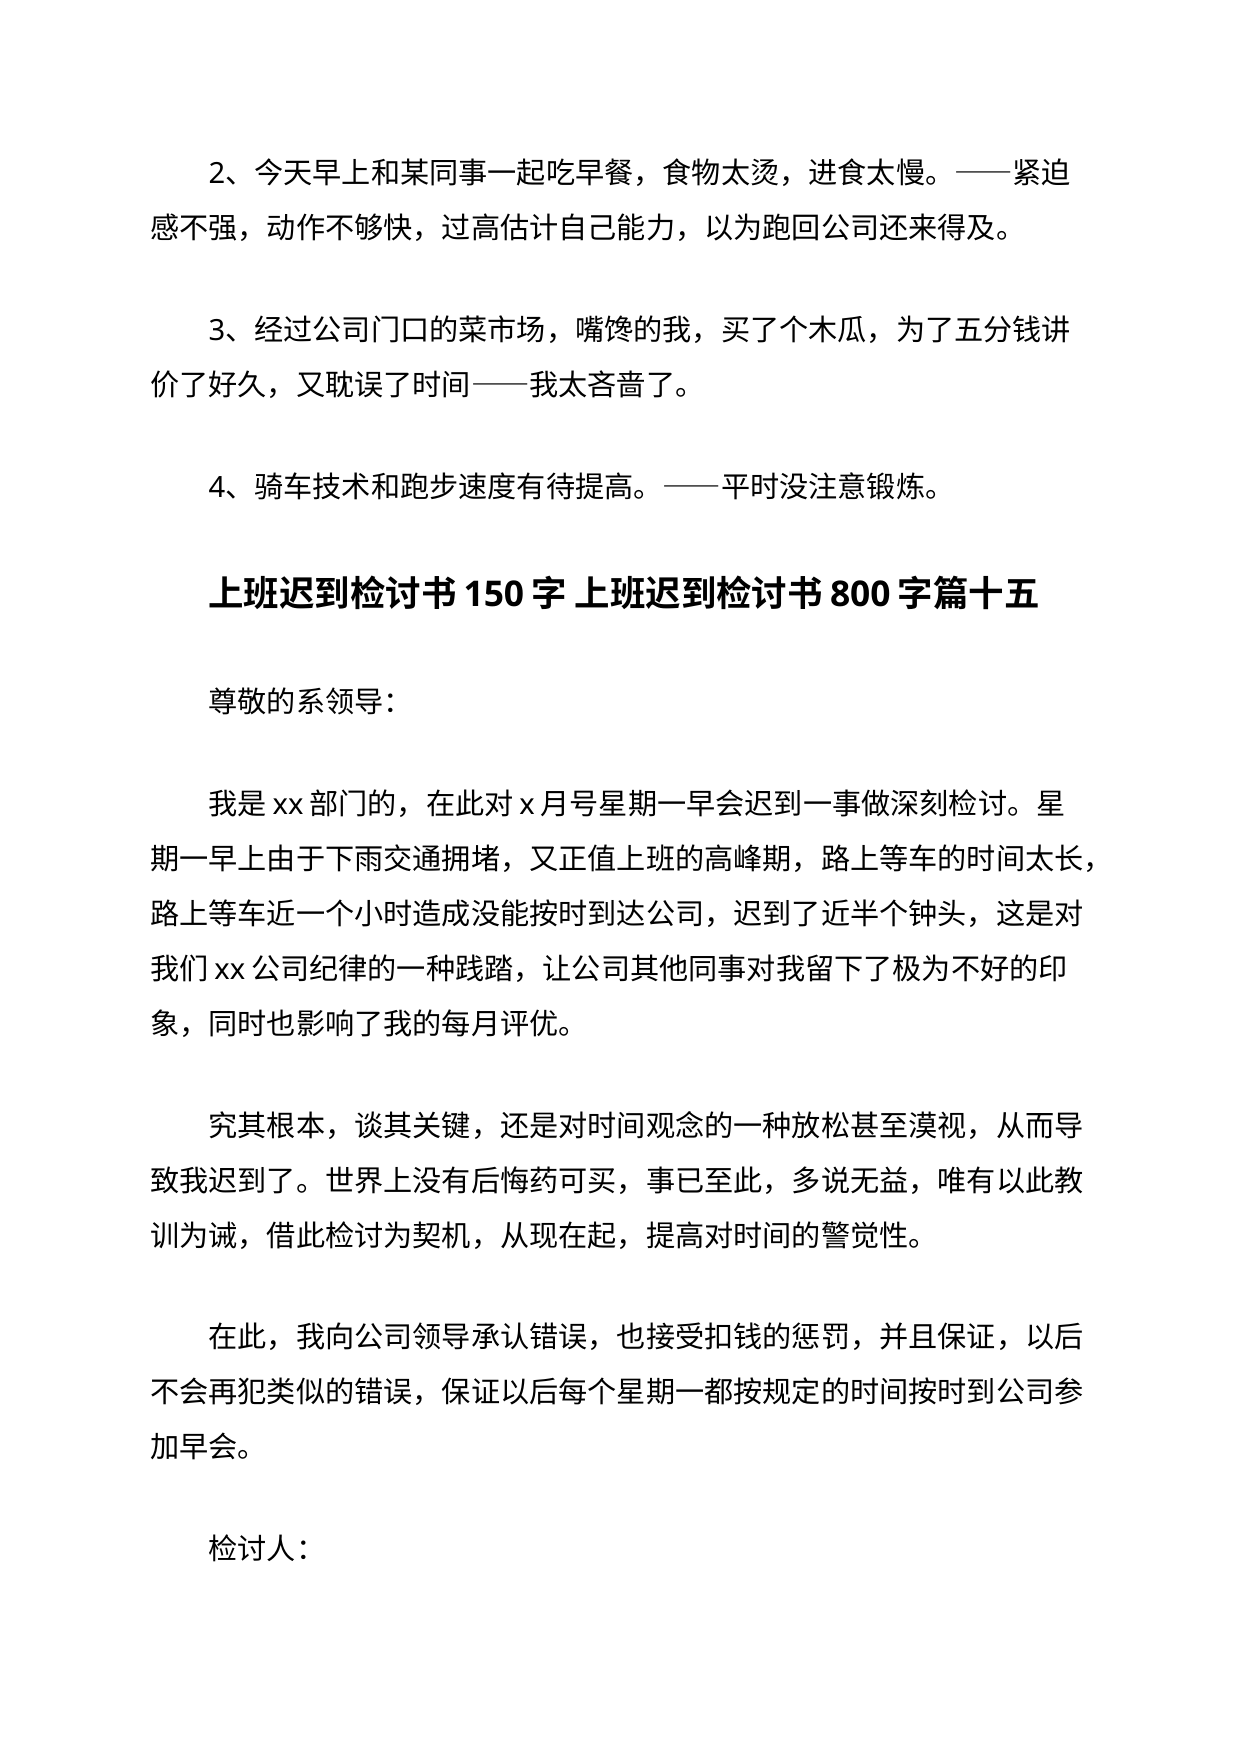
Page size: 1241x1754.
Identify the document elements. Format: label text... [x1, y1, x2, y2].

text 尊敬的系领导： [150, 679, 1090, 721]
text 检讨人： [150, 1526, 1090, 1568]
text 3、经过公司门口的菜市场，嘴馋的我，买了个木瓜，为了五分钱讲价了好久，又耽误了时间——我太吝啬了。 [150, 307, 1090, 404]
text 在此，我向公司领导承认错误，也接受扣钱的惩罚，并且保证，以后不会再犯类似的错误，保证以后每个星期一都按规定的时间按时到公司参加早会。 [150, 1314, 1090, 1466]
text 4、骑车技术和跑步速度有待提高。——平时没注意锻炼。 [150, 463, 1090, 506]
text 我是xx部门的，在此对x月号星期一早会迟到一事做深刻检讨。星期一早上由于下雨交通拥堵，又正值上班的高峰期，路上等车的时间太长，路上等车近一个小时造成没能按时到达公司，迟到了近半个钟头，这是对我们xx公司纪律的一种践踏，让公司其他同事对我留下了极为不好的印象，同时也影响了我的每月评优。 [150, 781, 1090, 1043]
text 2、今天早上和某同事一起吃早餐，食物太烫，进食太慢。——紧迫感不强，动作不够快，过高估计自己能力，以为跑回公司还来得及。 [150, 150, 1090, 247]
text 究其根本，谈其关键，还是对时间观念的一种放松甚至漠视，从而导致我迟到了。世界上没有后悔药可买，事已至此，多说无益，唯有以此教训为诫，借此检讨为契机，从现在起，提高对时间的警觉性。 [150, 1102, 1090, 1254]
text 上班迟到检讨书150字 上班迟到检讨书800字篇十五 [150, 566, 1090, 617]
